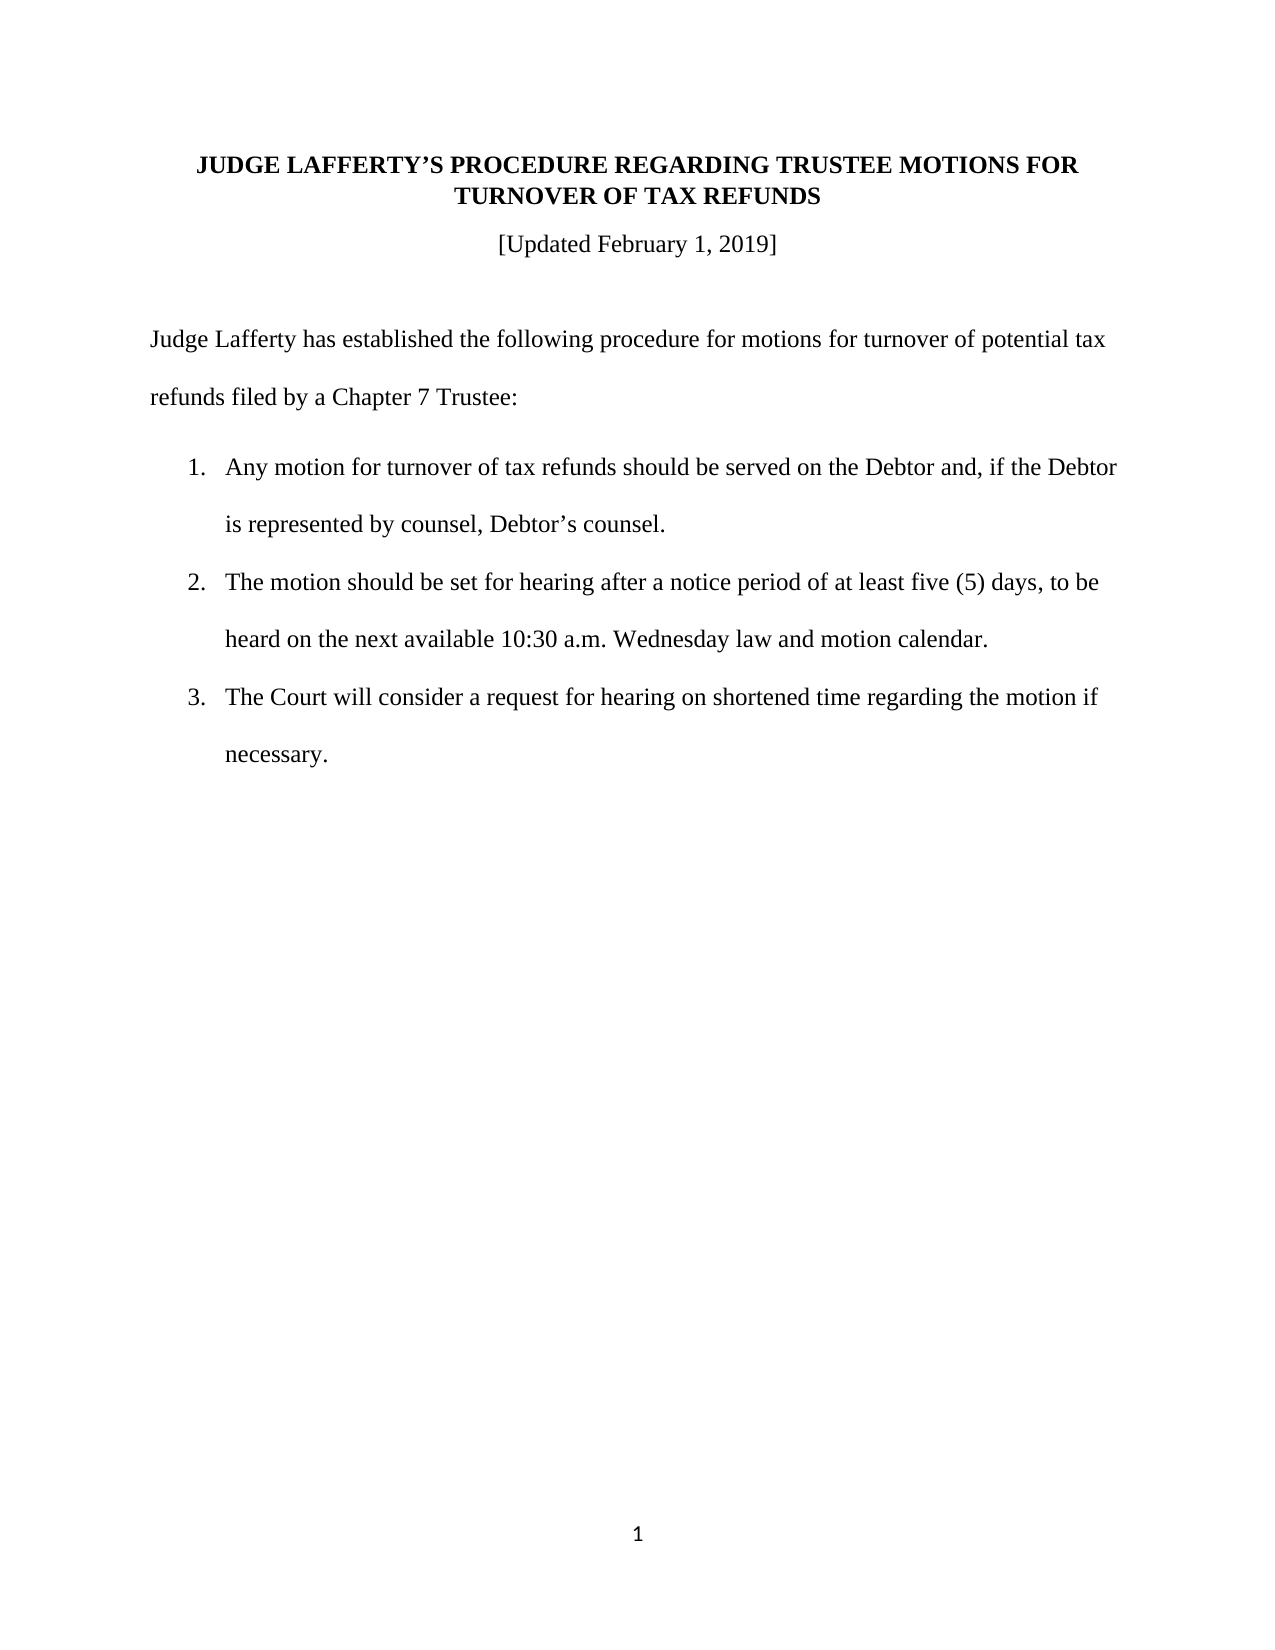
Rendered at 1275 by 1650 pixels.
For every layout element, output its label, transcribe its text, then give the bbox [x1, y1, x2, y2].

list Any motion for turnover of tax refunds should be served on the Debtor and, if the Debtor is represented by counsel, Debtor’s counsel. [187, 452, 1125, 538]
list The motion should be set for hearing after a notice period of at least five (5) days, to be heard on the next available 10:30 a.m. Wednesday law and motion calendar. [187, 567, 1125, 653]
text Judge Lafferty has established the following procedure for motions for turnover of potential tax refunds filed by a Chapter 7 Trustee: [150, 324, 1125, 410]
text JUDGE LAFFERTY’S PROCEDURE REGARDING TRUSTEE MOTIONS FOR TURNOVER OF TAX REFUNDS [150, 150, 1125, 210]
list The Court will consider a request for hearing on shortened time regarding the motion if necessary. [187, 682, 1125, 768]
text [Updated February 1, 2019] [150, 229, 1125, 257]
